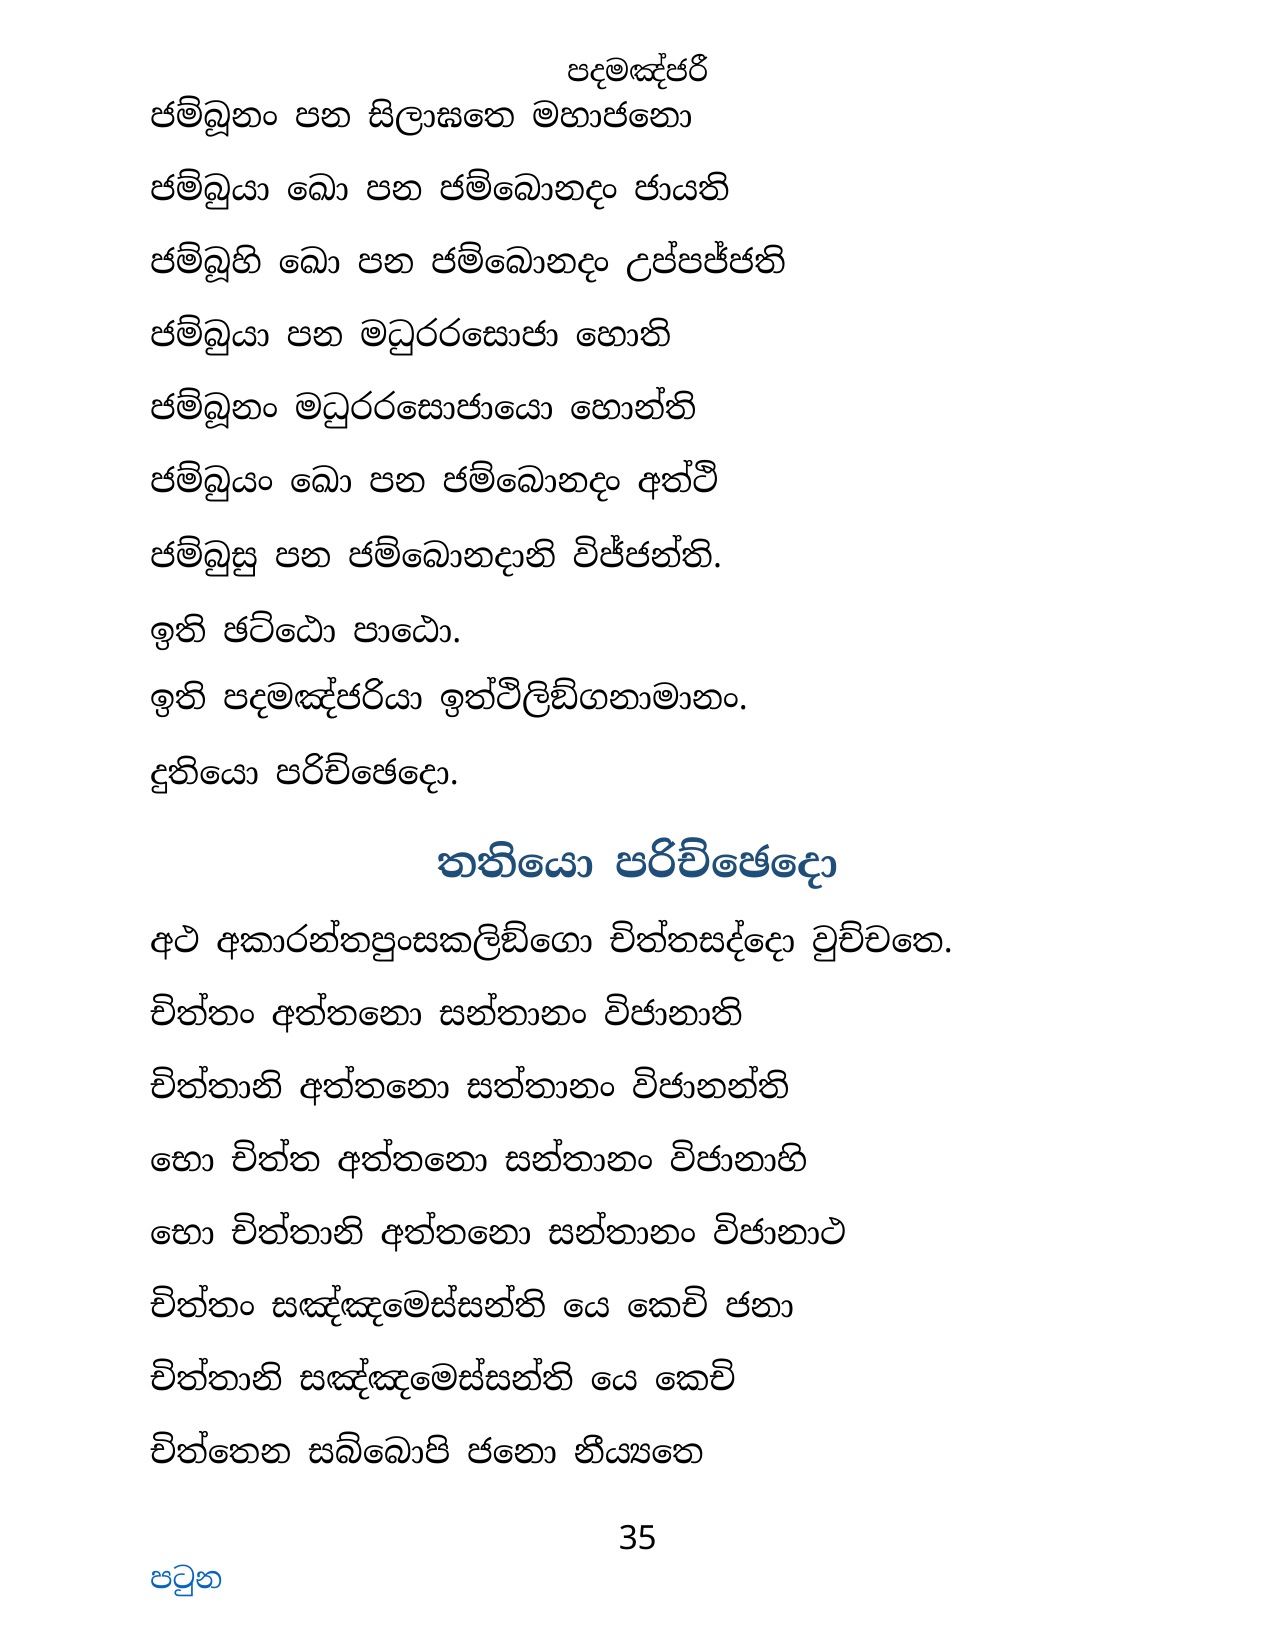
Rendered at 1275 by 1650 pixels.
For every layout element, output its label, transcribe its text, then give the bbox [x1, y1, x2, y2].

text චිත්‌තෙන සබ්‌බොපි ජනො නීය්‍යතෙ [150, 1431, 1125, 1474]
text ජම්‌බුසු පන ජම්‌බොනදානි විජ්‌ජන්‌ති. [150, 532, 1125, 578]
text ඉති පදමඤ්‌ජරියා ඉත්‌ථිලිඞ්‌ගනාමානං. [150, 673, 1125, 719]
text භො චිත්‌තානි අත්‌තනො සන්‌තානං විජානාථ [150, 1212, 1125, 1255]
text ඉති ඡට්‌ඨො පාඨො. [150, 607, 1125, 653]
text ජම්‌බූනං පන සිලාඝතෙ මහාජනො [150, 94, 1125, 137]
text ජම්‌බුයා පන මධුරරසොජා හොති [150, 313, 1125, 356]
text භො චිත්‌ත අත්‌තනො සන්‌තානං විජානාහි [150, 1138, 1125, 1182]
text චිත්‌තං සඤ්‌ඤමෙස්‌සන්‌ති යෙ කෙචි ජනා [150, 1284, 1125, 1328]
text චිත්‌තානි සඤ්‌ඤමෙස්‌සන්‌ති යෙ කෙචි [150, 1358, 1125, 1401]
text අථ අකාරන්‌තපුංසකලිඞ්‌ගො චිත්‌තසද්‌දො වුච්‌චතෙ. [150, 917, 1125, 963]
text ජම්‌බුයං ඛො පන ජම්‌බොනදං අත්‌ථි [150, 459, 1125, 502]
text ජම්‌බූනං මධුරරසොජායො හොන්‌ති [150, 386, 1125, 429]
subtitle තතියො පරිච්‌ඡෙදො [150, 836, 1125, 890]
text චිත්‌තං අත්‌තනො සන්‌තානං විජානාති [150, 992, 1125, 1036]
text ජම්‌බුයා ඛො පන ජම්‌බොනදං ජායති [150, 167, 1125, 210]
text චිත්‌තානි අත්‌තනො සත්‌තානං විජානන්‌ති [150, 1066, 1125, 1109]
text දුතියො පරිච්‌ඡෙදො. [150, 749, 1125, 795]
text ජම්‌බූහි ඛො පන ජම්‌බොනදං උප්‌පජ්‌ජති [150, 240, 1125, 283]
